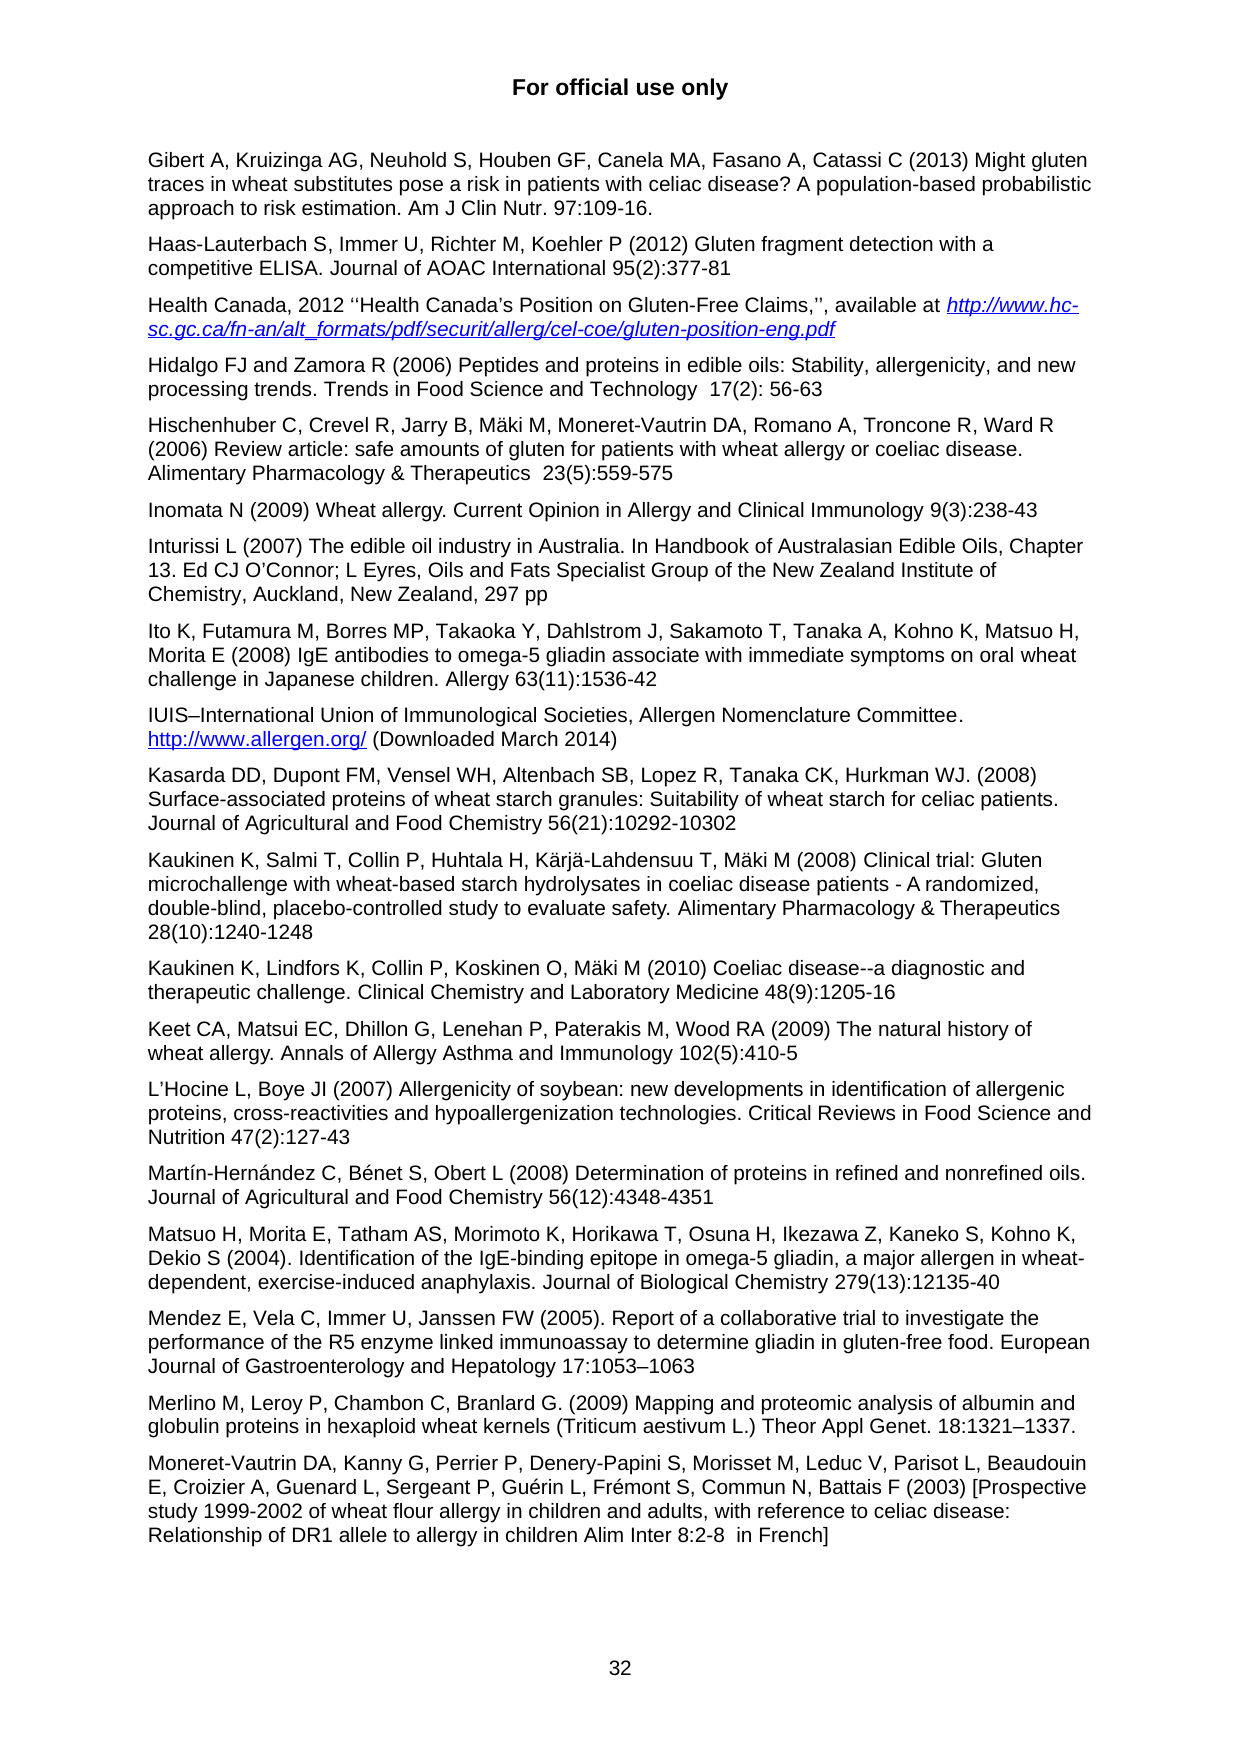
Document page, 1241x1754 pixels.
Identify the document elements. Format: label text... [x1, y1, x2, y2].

text L’Hocine L, Boye JI (2007) Allergenicity of soybean: new developments in identification of allergenic proteins, cross-reactivities and hypoallergenization technologies. Critical Reviews in Food Science and Nutrition 47(2):127-43 [148, 1077, 1092, 1149]
text Mendez E, Vela C, Immer U, Janssen FW (2005). Report of a collaborative trial to investigate the performance of the R5 enzyme linked immunoassay to determine gliadin in gluten-free food. European Journal of Gastroenterology and Hepatology 17:1053–1063 [148, 1306, 1092, 1378]
text Kaukinen K, Salmi T, Collin P, Huhtala H, Kärjä-Lahdensuu T, Mäki M (2008) Clinical trial: Gluten microchallenge with wheat-based starch hydrolysates in coeliac disease patients - A randomized, double-blind, placebo-controlled study to evaluate safety. Alimentary Pharmacology & Therapeutics 28(10):1240-1248 [148, 848, 1092, 943]
text Inturissi L (2007) The edible oil industry in Australia. In Handbook of Australasian Edible Oils, Chapter 13. Ed CJ O’Connor; L Eyres, Oils and Fats Specialist Group of the New Zealand Institute of Chemistry, Auckland, New Zealand, 297 pp [148, 534, 1092, 606]
text Hidalgo FJ and Zamora R (2006) Peptides and proteins in edible oils: Stability, allergenicity, and new processing trends. Trends in Food Science and Technology 17(2): 56-63 [148, 353, 1092, 401]
text Haas-Lauterbach S, Immer U, Richter M, Koehler P (2012) Gluten fragment detection with a competitive ELISA. Journal of AOAC International 95(2):377-81 [148, 232, 1092, 280]
text Kasarda DD, Dupont FM, Vensel WH, Altenbach SB, Lopez R, Tanaka CK, Hurkman WJ. (2008) Surface-associated proteins of wheat starch granules: Suitability of wheat starch for celiac patients. Journal of Agricultural and Food Chemistry 56(21):10292-10302 [148, 763, 1092, 835]
text Keet CA, Matsui EC, Dhillon G, Lenehan P, Paterakis M, Wood RA (2009) The natural history of wheat allergy. Annals of Allergy Asthma and Immunology 102(5):410-5 [148, 1016, 1092, 1064]
text Inomata N (2009) Wheat allergy. Current Opinion in Allergy and Clinical Immunology 9(3):238-43 [148, 498, 1092, 522]
text Ito K, Futamura M, Borres MP, Takaoka Y, Dahlstrom J, Sakamoto T, Tanaka A, Kohno K, Matsuo H, Morita E (2008) IgE antibodies to omega-5 gliadin associate with immediate symptoms on oral wheat challenge in Japanese children. Allergy 63(11):1536-42 [148, 618, 1092, 690]
text Hischenhuber C, Crevel R, Jarry B, Mäki M, Moneret-Vautrin DA, Romano A, Troncone R, Ward R (2006) Review article: safe amounts of gluten for patients with wheat allergy or coeliac disease. Alimentary Pharmacology & Therapeutics 23(5):559-575 [148, 413, 1092, 485]
text Gibert A, Kruizinga AG, Neuhold S, Houben GF, Canela MA, Fasano A, Catassi C (2013) Might gluten traces in wheat substitutes pose a risk in patients with celiac disease? A population-based probabilistic approach to risk estimation. Am J Clin Nutr. 97:109-16. [148, 148, 1092, 219]
text Matsuo H, Morita E, Tatham AS, Morimoto K, Horikawa T, Osuna H, Ikezawa Z, Kaneko S, Kohno K, Dekio S (2004). Identification of the IgE-binding epitope in omega-5 gliadin, a major allergen in wheat-dependent, exercise-induced anaphylaxis. Journal of Biological Chemistry 279(13):12135-40 [148, 1222, 1092, 1293]
text Merlino M, Leroy P, Chambon C, Branlard G. (2009) Mapping and proteomic analysis of albumin and globulin proteins in hexaploid wheat kernels (Triticum aestivum L.) Theor Appl Genet. 18:1321–1337. [148, 1390, 1092, 1438]
text IUIS–International Union of Immunological Societies, Allergen Nomenclature Committee. http://www.allergen.org/ (Downloaded March 2014) [148, 703, 1092, 751]
text Kaukinen K, Lindfors K, Collin P, Koskinen O, Mäki M (2010) Coeliac disease--a diagnostic and therapeutic challenge. Clinical Chemistry and Laboratory Medicine 48(9):1205-16 [148, 956, 1092, 1004]
text Martín-Hernández C, Bénet S, Obert L (2008) Determination of proteins in refined and nonrefined oils. Journal of Agricultural and Food Chemistry 56(12):4348-4351 [148, 1161, 1092, 1209]
text Health Canada, 2012 ‘‘Health Canada’s Position on Gluten-Free Claims,’’, available at http://www.hc-sc.gc.ca/fn-an/alt_formats/pdf/securit/allerg/cel-coe/gluten-position-eng.pdf [148, 292, 1092, 340]
text Moneret-Vautrin DA, Kanny G, Perrier P, Denery-Papini S, Morisset M, Leduc V, Parisot L, Beaudouin E, Croizier A, Guenard L, Sergeant P, Guérin L, Frémont S, Commun N, Battais F (2003) [Prospective study 1999-2002 of wheat flour allergy in children and adults, with reference to celiac disease: Relationship of DR1 allele to allergy in children Alim Inter 8:2-8 in French] [148, 1451, 1092, 1547]
